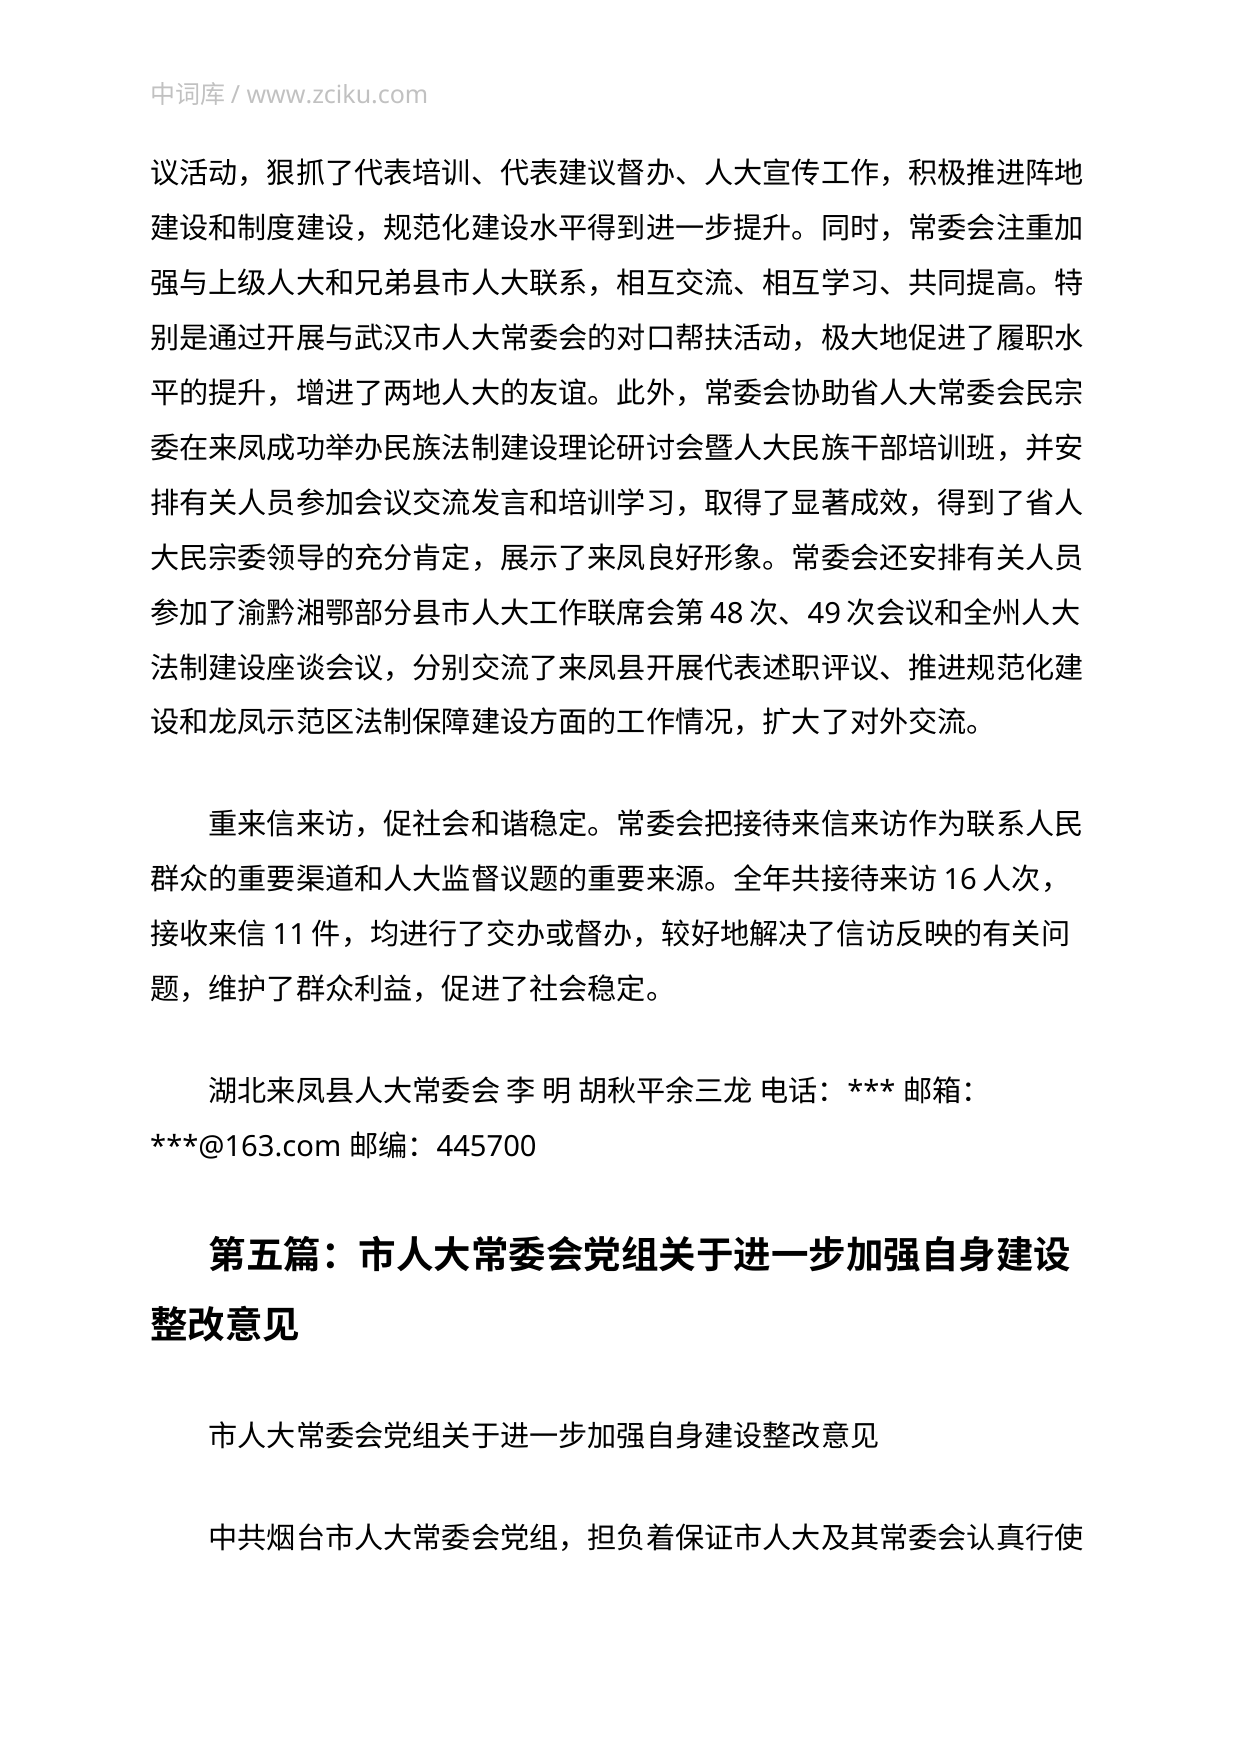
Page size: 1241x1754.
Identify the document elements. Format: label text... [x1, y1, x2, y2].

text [150, 1514, 1090, 1556]
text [150, 150, 1090, 741]
text 市人大常委会党组关于进一步加强自身建设整改意见 [150, 1412, 1090, 1455]
text 重来信来访，促社会和谐稳定。常委会把接待来信来访作为联系人民群众的重要渠道和人大监督议题的重要来源。全年共接待来访16人次，接收来信11件，均进行了交办或督办，较好地解决了信访反映的有关问题，维护了群众利益，促进了社会稳定。 [150, 801, 1090, 1008]
text 第五篇：市人大常委会党组关于进一步加强自身建设整改意见 [150, 1224, 1090, 1349]
text 湖北来凤县人大常委会 李 明 胡秋平余三龙 电话：*** 邮箱：***@163.com 邮编：445700 [150, 1067, 1090, 1165]
